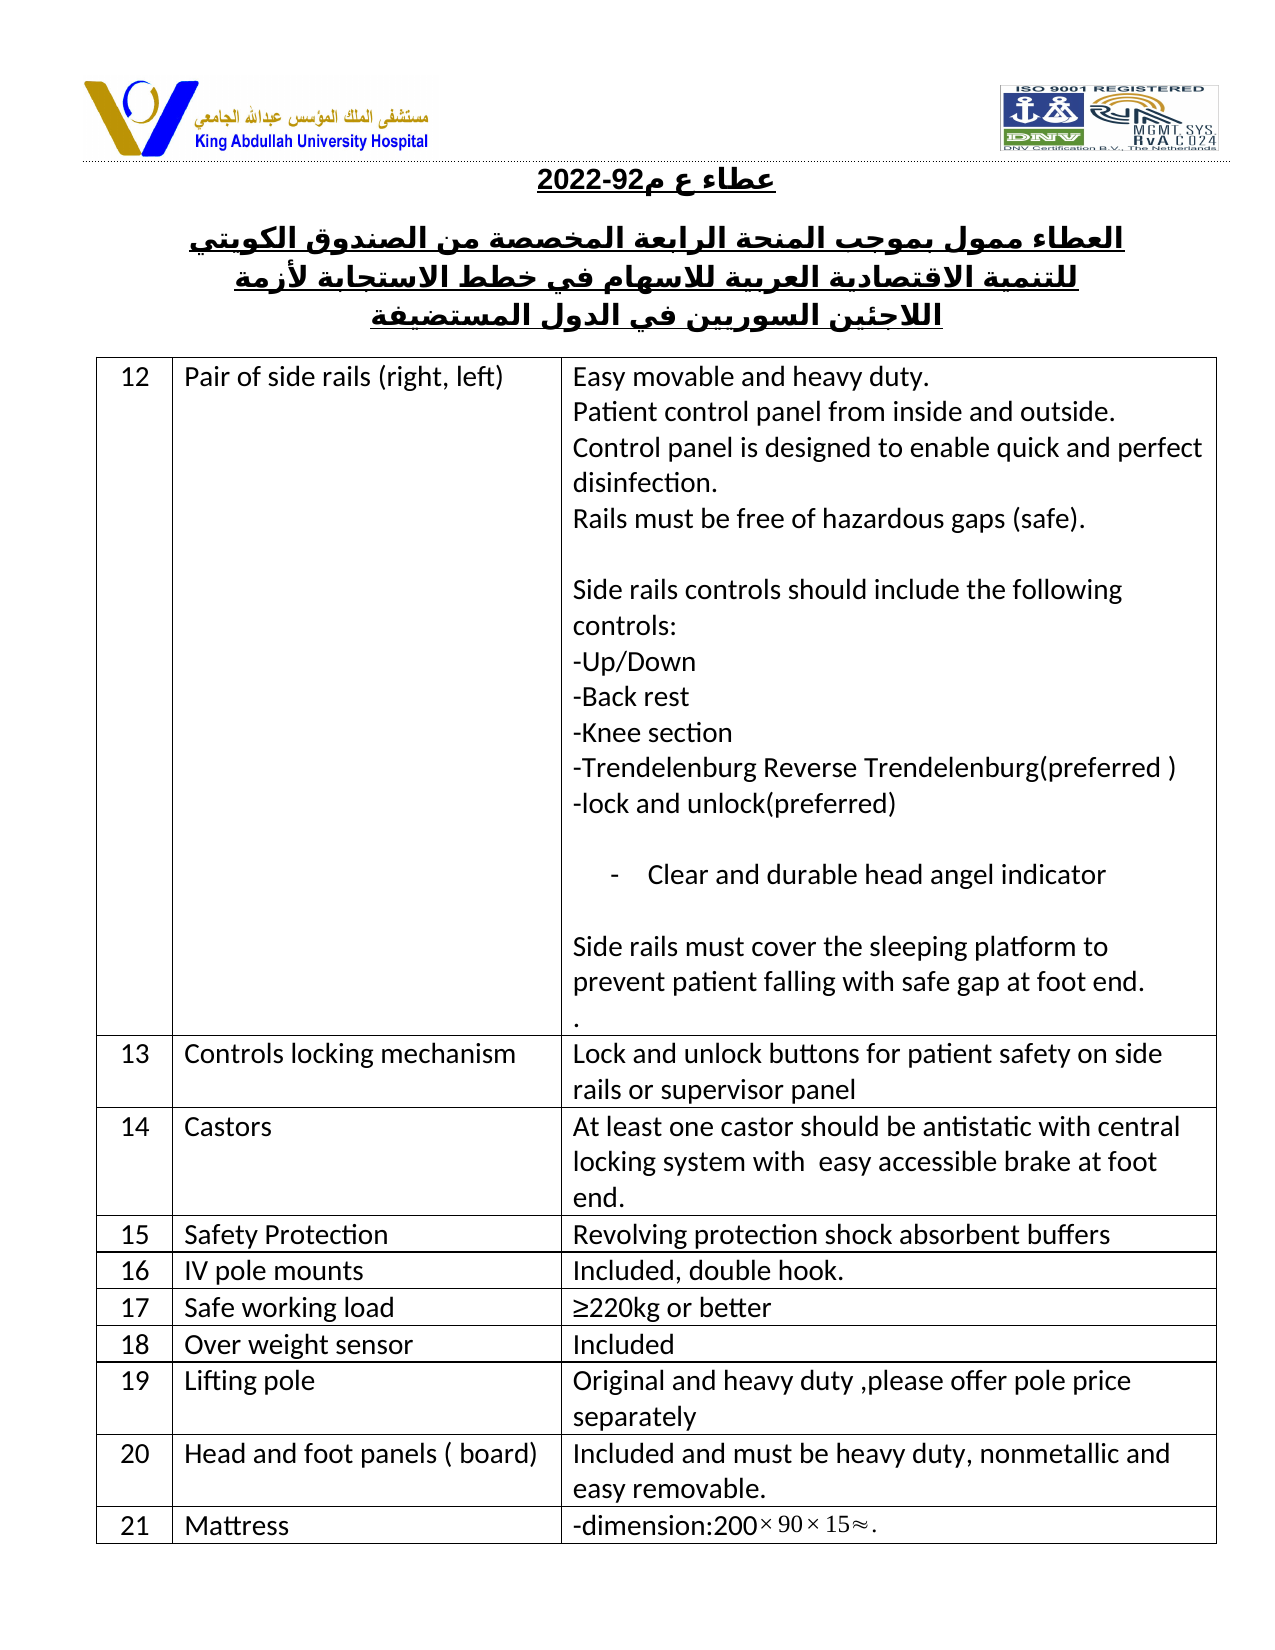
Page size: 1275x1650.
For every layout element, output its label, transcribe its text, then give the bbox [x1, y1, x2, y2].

picture [1000, 85, 1219, 151]
table_cell 16 [97, 1253, 172, 1288]
table_cell Mattress [173, 1507, 561, 1543]
table_cell 12 [97, 358, 172, 1034]
table_cell Included, double hook. [562, 1253, 1216, 1288]
table_cell 14 [97, 1108, 172, 1215]
table_cell Easy movable and heavy duty. Patient control panel from inside and outside. Control panel is designed to enable quick and perfect disinfection. Rails must be free of hazardous gaps (safe). Side rails controls should include the following controls: -Up/Down -Back rest -Knee section -Trendelenburg Reverse Trendelenburg(preferred ) -lock and unlock(preferred) Clear and durable head angel indicator Side rails must cover the sleeping platform to prevent patient falling with safe gap at foot end. . [562, 358, 1216, 1034]
table_cell 19 [97, 1363, 172, 1434]
table_cell Lifting pole [173, 1363, 561, 1434]
picture [82, 75, 439, 161]
table_cell At least one castor should be antistatic with central locking system with easy accessible brake at foot end. [562, 1108, 1216, 1215]
table_cell Head and foot panels ( board) [173, 1435, 561, 1506]
table_cell 18 [97, 1326, 172, 1361]
table_cell Over weight sensor [173, 1326, 561, 1361]
table_cell IV pole mounts [173, 1253, 561, 1288]
table_cell Castors [173, 1108, 561, 1215]
table_cell 20 [97, 1435, 172, 1506]
table_cell Included [562, 1326, 1216, 1361]
table_cell 15 [97, 1216, 172, 1251]
table_cell Revolving protection shock absorbent buffers [562, 1216, 1216, 1251]
table_cell Pair of side rails (right, left) [173, 358, 561, 1034]
table_cell Original and heavy duty ,please offer pole price separately [562, 1363, 1216, 1434]
table_cell 21 [97, 1507, 172, 1543]
table_cell 13 [97, 1036, 172, 1107]
table_cell Lock and unlock buttons for patient safety on side rails or supervisor panel [562, 1036, 1216, 1107]
table_cell Safety Protection [173, 1216, 561, 1251]
table_cell Included and must be heavy duty, nonmetallic and easy removable. [562, 1435, 1216, 1506]
table_cell ≥220kg or better [562, 1289, 1216, 1325]
table_cell Safe working load [173, 1289, 561, 1325]
table_cell Controls locking mechanism [173, 1036, 561, 1107]
table_cell 17 [97, 1289, 172, 1325]
